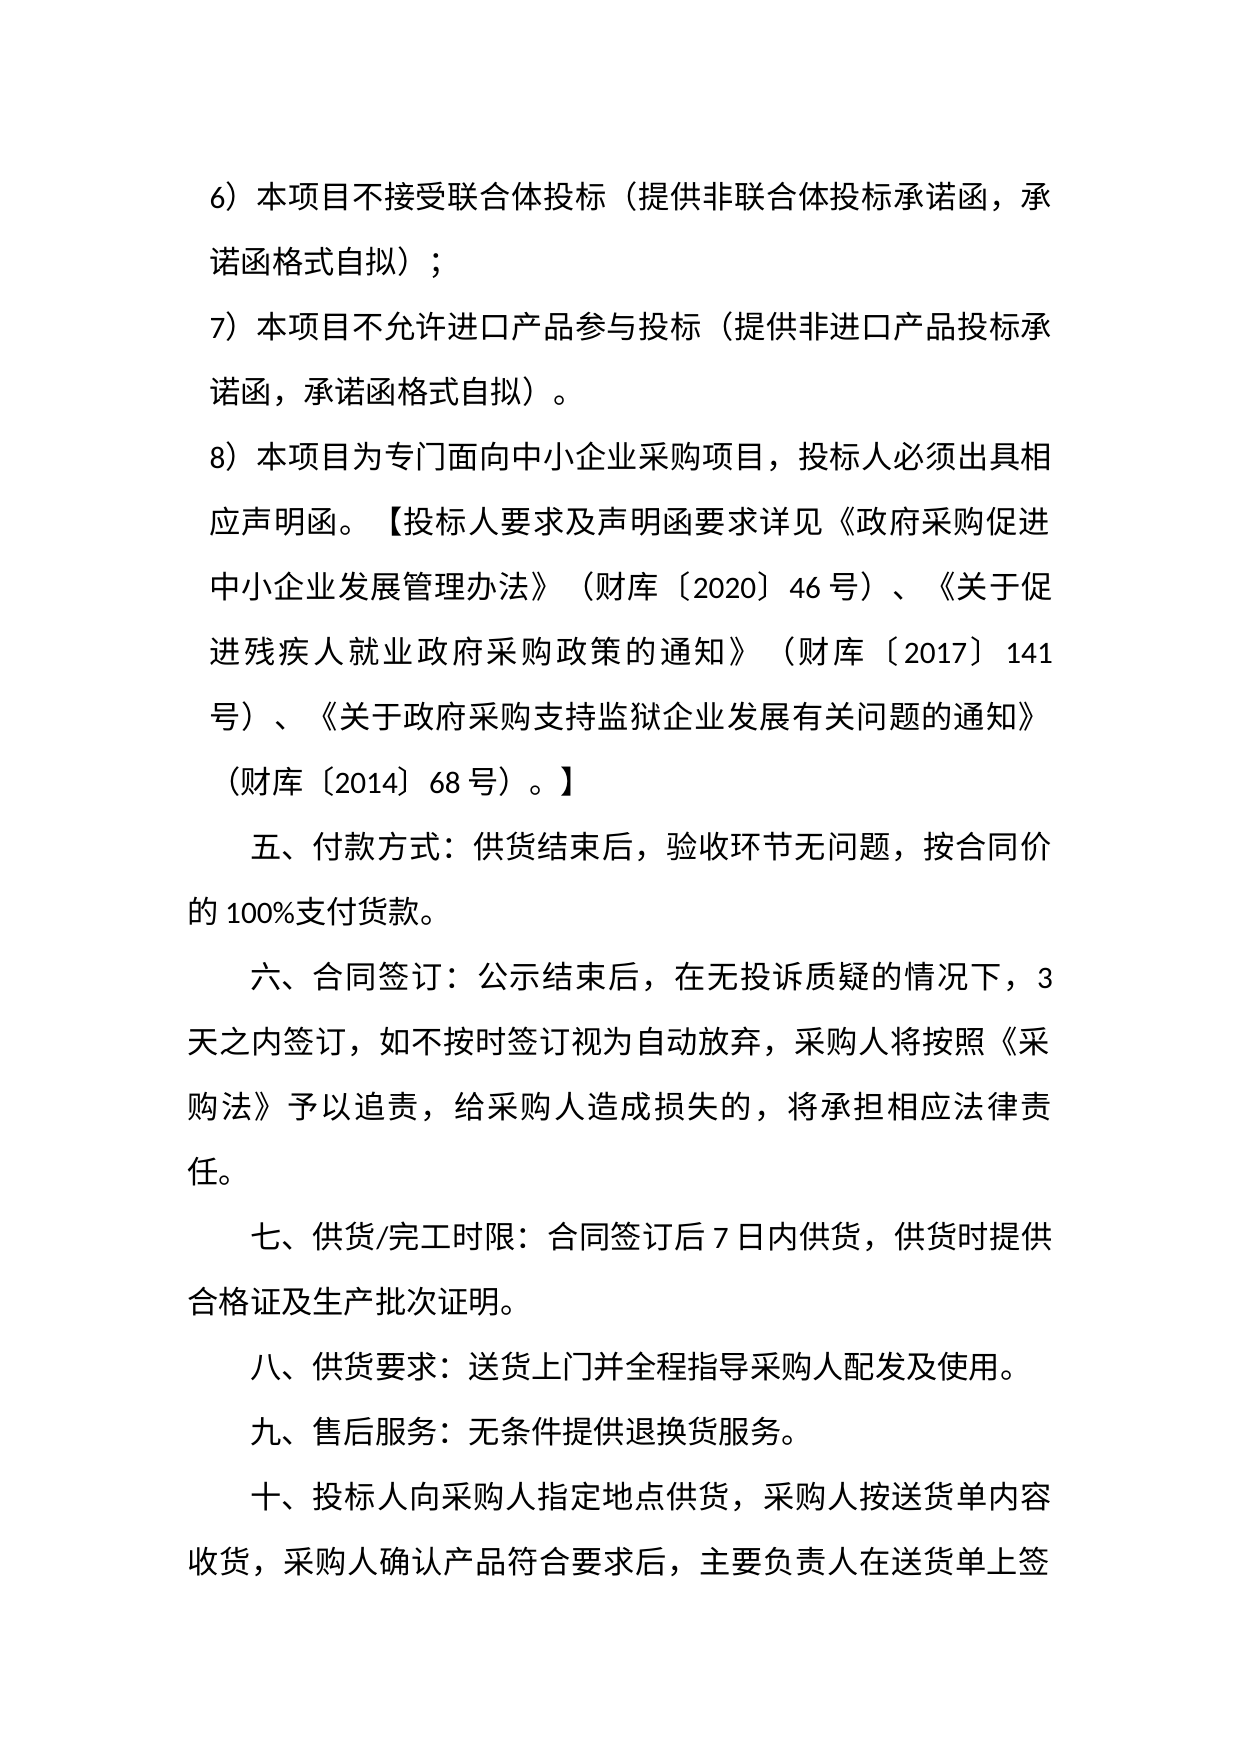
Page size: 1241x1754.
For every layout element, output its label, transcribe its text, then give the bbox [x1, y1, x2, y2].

list 供货/完工时限：合同签订后7日内供货，供货时提供合格证及生产批次证明。 [187, 1202, 1053, 1332]
list 付款方式：供货结束后，验收环节无问题，按合同价的100%支付货款。 [187, 812, 1053, 942]
list 本项目为专门面向中小企业采购项目，投标人必须出具相应声明函。【投标人要求及声明函要求详见《政府采购促进中小企业发展管理办法》（财库〔2020〕46号）、《关于促进残疾人就业政府采购政策的通知》（财库〔2017〕141号）、《关于政府采购支持监狱企业发展有关问题的通知》（财库〔2014〕68号）。】 [209, 422, 1053, 812]
list 售后服务：无条件提供退换货服务。 [187, 1397, 1053, 1462]
list 合同签订：公示结束后，在无投诉质疑的情况下，3天之内签订，如不按时签订视为自动放弃，采购人将按照《采购法》予以追责，给采购人造成损失的，将承担相应法律责任。 [187, 942, 1053, 1202]
list 本项目不接受联合体投标（提供非联合体投标承诺函，承诺函格式自拟）； [209, 162, 1053, 292]
list 供货要求：送货上门并全程指导采购人配发及使用。 [187, 1332, 1053, 1397]
list 本项目不允许进口产品参与投标（提供非进口产品投标承诺函，承诺函格式自拟）。 [209, 292, 1053, 422]
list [187, 1462, 1053, 1592]
